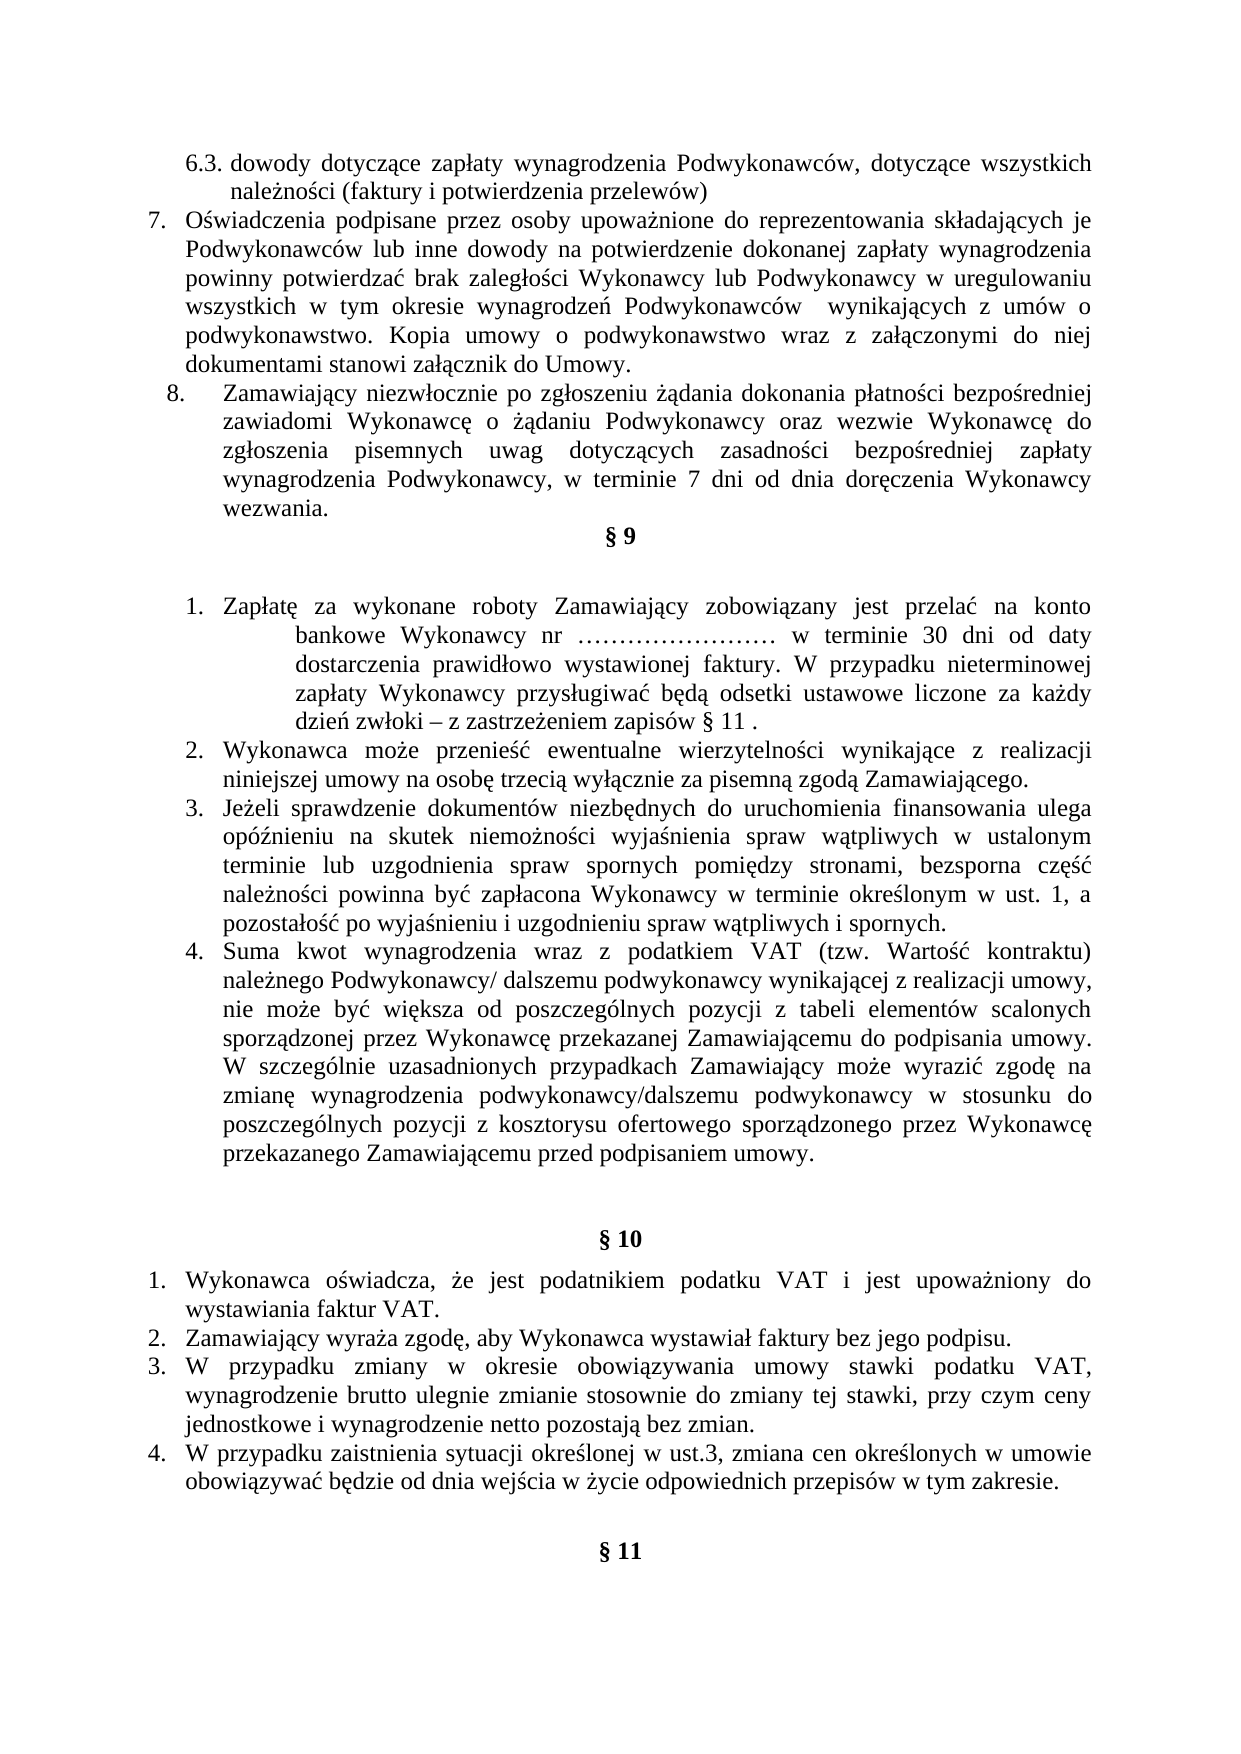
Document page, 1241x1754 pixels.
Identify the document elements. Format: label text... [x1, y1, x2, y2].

list dowody dotyczące zapłaty wynagrodzenia Podwykonawców, dotyczące wszystkich należności (faktury i potwierdzenia przelewów) [185, 148, 1092, 205]
list Zamawiający niezwłocznie po zgłoszeniu żądania dokonania płatności bezpośredniej zawiadomi Wykonawcę o żądaniu Podwykonawcy oraz wezwie Wykonawcę do zgłoszenia pisemnych uwag dotyczących zasadności bezpośredniej zapłaty wynagrodzenia Podwykonawcy, w terminie 7 dni od dnia doręczenia Wykonawcy wezwania. [166, 378, 1092, 521]
list Wykonawca oświadcza, że jest podatnikiem podatku VAT i jest upoważniony do wystawiania faktur VAT. [148, 1265, 1092, 1323]
list Jeżeli sprawdzenie dokumentów niezbędnych do uruchomienia finansowania ulega opóźnieniu na skutek niemożności wyjaśnienia spraw wątpliwych w ustalonym terminie lub uzgodnienia spraw spornych pomiędzy stronami, bezsporna część należności powinna być zapłacona Wykonawcy w terminie określonym w ust. pozostałość po wyjaśnieniu i uzgodnieniu spraw wątpliwych i spornych. [185, 793, 1092, 936]
text § 11 [148, 1536, 1092, 1565]
list W przypadku zaistnienia sytuacji określonej w ust.3, zmiana cen określonych w umowie obowiązywać będzie od dnia wejścia w życie odpowiednich przepisów w tym zakresie. [148, 1438, 1092, 1495]
list Oświadczenia podpisane przez osoby upoważnione do reprezentowania składających je Podwykonawców lub inne dowody na potwierdzenie dokonanej zapłaty wynagrodzenia powinny potwierdzać brak zaległości Wykonawcy lub Podwykonawcy w uregulowaniu wszystkich w tym okresie wynagrodzeń Podwykonawców wynikających z umów o podwykonawstwo. Kopia umowy o podwykonawstwo wraz z załączonymi do niej dokumentami stanowi załącznik do Umowy. [148, 205, 1092, 378]
list Zapłatę za wykonane roboty Zamawiający zobowiązany jest przelać na konto bankowe Wykonawcy nr …………………… w terminie 30 dni od daty dostarczenia prawidłowo wystawionej faktury. W przypadku nieterminowej zapłaty Wykonawcy przysługiwać będą odsetki ustawowe liczone za każdy dzień zwłoki – z zastrzeżeniem zapisów § 11 . [185, 591, 1092, 735]
list Wykonawca może przenieść ewentualne wierzytelności wynikające z realizacji niniejszej umowy na osobę trzecią wyłącznie za pisemną zgodą Zamawiającego. [185, 735, 1092, 793]
list W przypadku zmiany w okresie obowiązywania umowy stawki podatku VAT, wynagrodzenie brutto ulegnie zmianie stosownie do zmiany tej stawki, przy czym ceny jednostkowe i wynagrodzenie netto pozostają bez zmian. [148, 1351, 1092, 1438]
list Zamawiający wyraża zgodę, aby Wykonawca wystawiał faktury bez jego podpisu. [148, 1323, 1092, 1351]
text § 9 [148, 521, 1092, 550]
text § 10 [148, 1224, 1092, 1253]
list Suma kwot wynagrodzenia wraz z podatkiem VAT (tzw. Wartość kontraktu) należnego Podwykonawcy/ dalszemu podwykonawcy wynikającej z realizacji umowy, nie może być większa od poszczególnych pozycji z tabeli elementów scalonych sporządzonej przez Wykonawcę przekazanej Zamawiającemu do podpisania umowy. W szczególnie uzasadnionych przypadkach Zamawiający może wyrazić zgodę na zmianę wynagrodzenia podwykonawcy/dalszemu podwykonawcy w stosunku do poszczególnych pozycji z kosztorysu ofertowego sporządzonego przez Wykonawcę przekazanego Zamawiającemu przed podpisaniem umowy. [185, 936, 1092, 1166]
